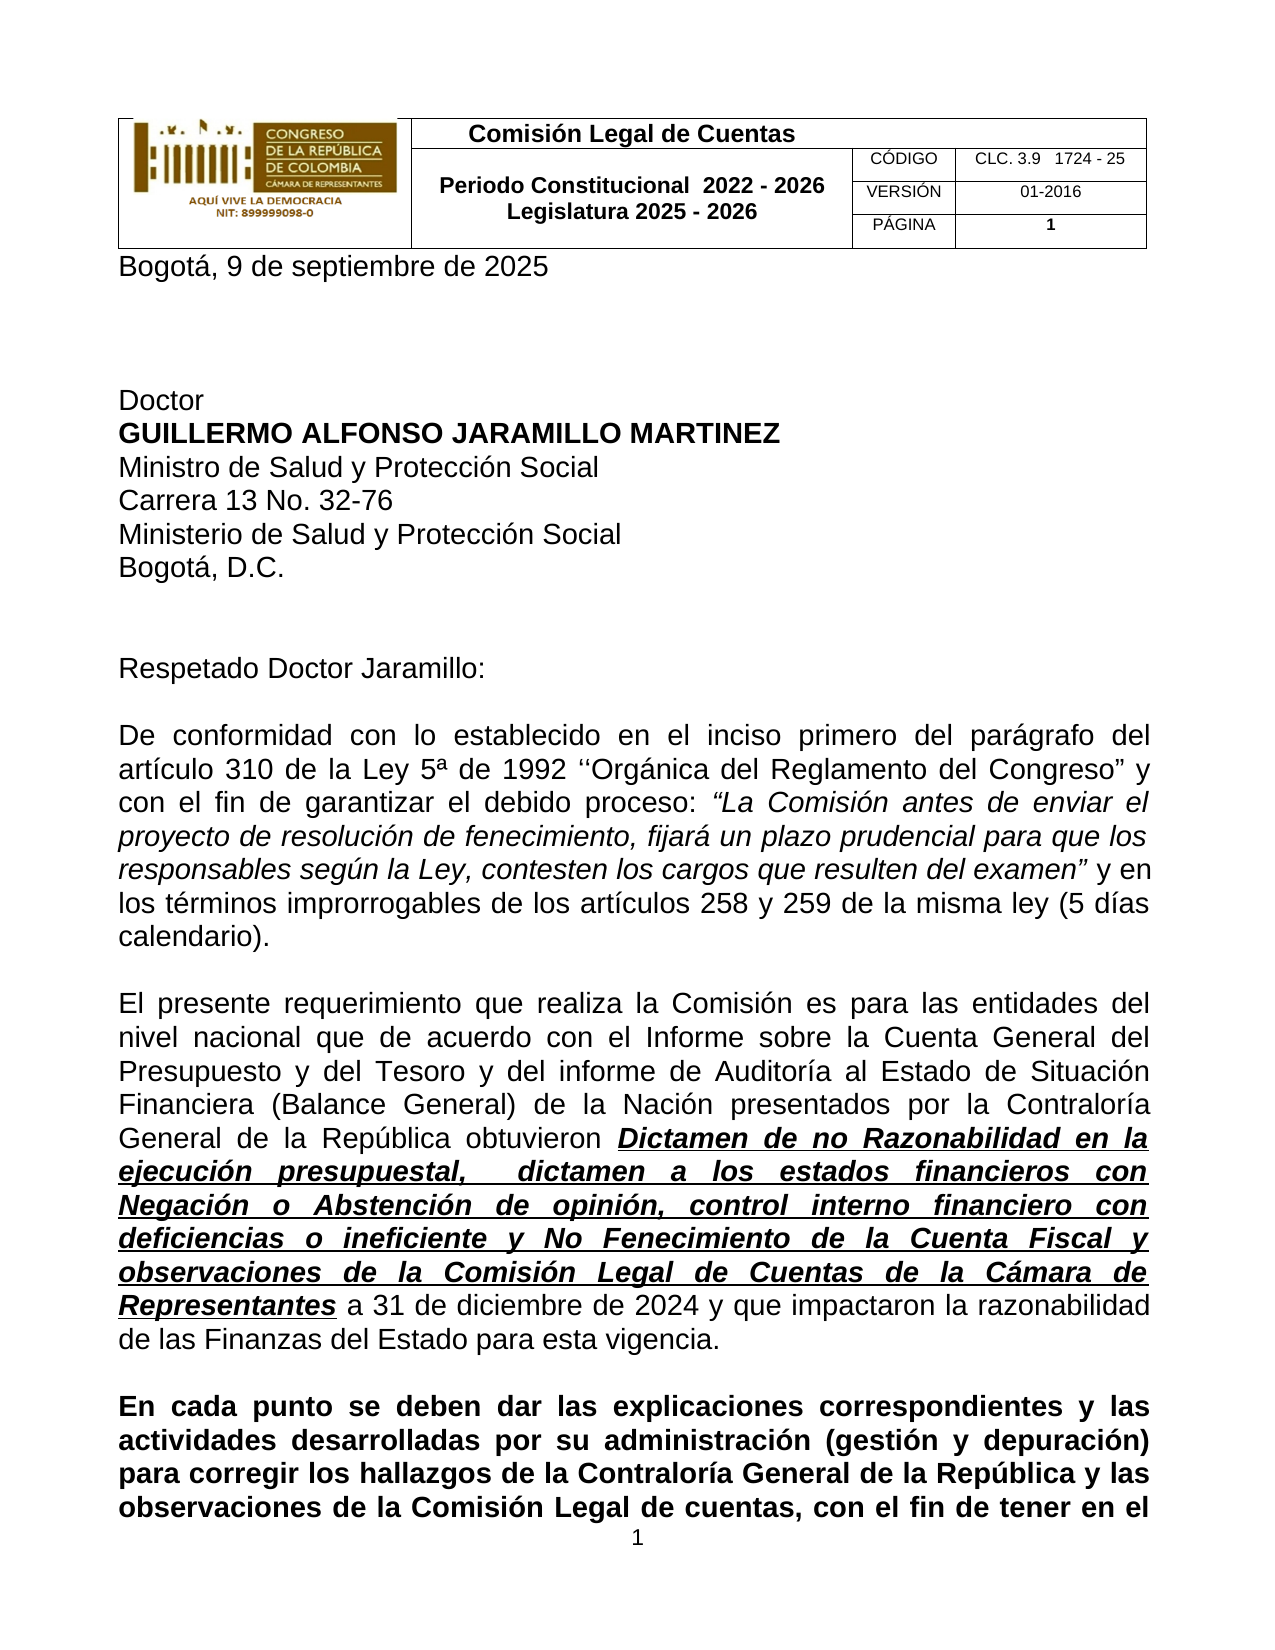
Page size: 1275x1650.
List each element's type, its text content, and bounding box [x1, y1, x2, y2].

picture [133, 118, 398, 220]
table_cell Periodo Constitucional 2022 - 2026 Legislatura 2025 - 2026 [412, 149, 852, 248]
table_cell CÓDIGO [853, 149, 955, 181]
list Carrera 13 No. 32-76 [118, 483, 1152, 517]
list Doctor [118, 383, 1152, 416]
list Ministro de Salud y Protección Social [118, 450, 1152, 483]
list GUILLERMO ALFONSO JARAMILLO MARTINEZ [118, 416, 1152, 450]
text Respetado Doctor Jaramillo: [118, 651, 1157, 685]
list Ministerio de Salud y Protección Social [118, 517, 1152, 551]
table_cell PÁGINA [853, 215, 955, 248]
list El presente requerimiento que realiza la Comisión es para las entidades del nivel nacional que de acuerdo con el Informe sobre la Cuenta General del Presupuesto y del Tesoro y del informe de Auditoría al Estado de Situación Financiera (Balance General) de la Nación presentados por la Contraloría General de la República obtuvieron Dictamen de no Razonabilidad en la ejecución presupuestal, dictamen a los estados financieros con Negación o Abstención de opinión, control interno financiero con deficiencias o ineficiente y No Fenecimiento de la Cuenta Fiscal y observaciones de la Comisión Legal de Cuentas de la Cámara de Representantes a 31 de diciembre de 2024 y que impactaron la razonabilidad de las Finanzas del Estado para esta vigencia. [118, 987, 1152, 1356]
list Bogotá, D.C. [118, 551, 1152, 584]
text Bogotá, 9 de septiembre de 2025 [118, 249, 1157, 282]
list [118, 1389, 1152, 1523]
table_header [853, 119, 1146, 147]
table_cell 1 [956, 215, 1146, 248]
table_header Comisión Legal de Cuentas [412, 119, 853, 147]
list De conformidad con lo establecido en el inciso primero del parágrafo del artículo 310 de la Ley 5ª de 1992 ‘‘Orgánica del Reglamento del Congreso” y con el fin de garantizar el debido proceso: “La Comisión antes de enviar el proyecto de resolución de fenecimiento, fijará un plazo prudencial para que los responsables según la Ley, contesten los cargos que resulten del examen” y en los términos improrrogables de los artículos 258 y 259 de la misma ley (5 días calendario). [118, 718, 1152, 953]
table_cell VERSIÓN [853, 182, 955, 214]
table_cell CLC. 3.9 1724 - 25 [956, 149, 1146, 181]
table_header [119, 119, 411, 248]
table_cell 01-2016 [956, 182, 1146, 214]
